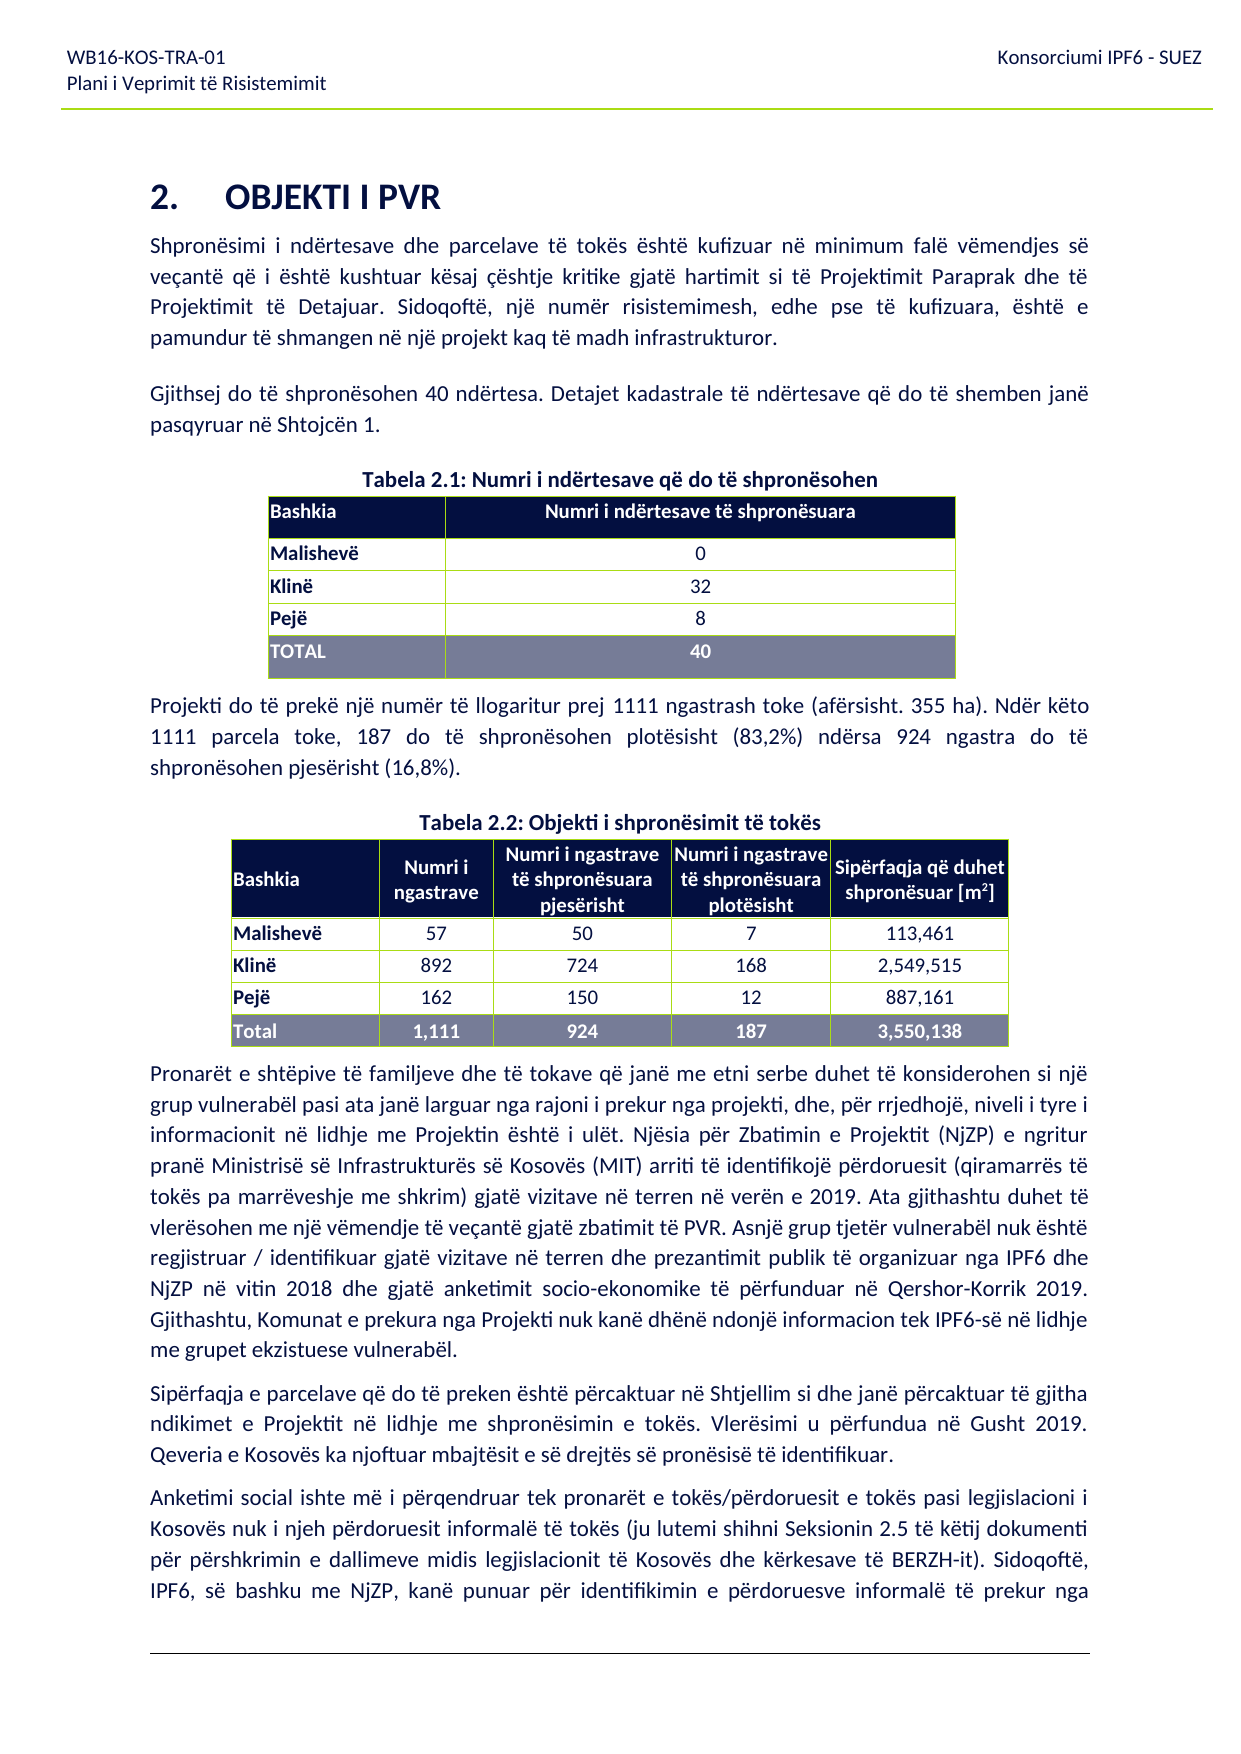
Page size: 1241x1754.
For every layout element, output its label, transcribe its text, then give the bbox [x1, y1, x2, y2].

table_cell 0 [446, 539, 955, 570]
text Projekti do të prekë një numër të llogaritur prej 1111 ngastrash toke (afërsisht. 355 ha). Ndër këto 1111 parcela toke, 187 do të shpronësohen plotësisht (83,2%) ndërsa 924 ngastra do të shpronësohen pjesërisht (16,8%). [150, 691, 1090, 781]
table_cell 12 [672, 983, 830, 1014]
table_cell 168 [672, 951, 830, 982]
table_cell Malishevë [269, 539, 445, 570]
table_cell 57 [380, 919, 493, 950]
table_cell 162 [380, 983, 493, 1014]
table_cell 150 [494, 983, 671, 1014]
table_header Numri i ngastrave të shpronësuara pjesërisht [494, 840, 671, 917]
table_cell 32 [446, 571, 955, 602]
table_header Bashkia [269, 497, 445, 538]
text Gjithsej do të shpronësohen 40 ndërtesa. Detajet kadastrale të ndërtesave që do të shemben janë pasqyruar në Shtojcën 1. [150, 379, 1090, 438]
text Pronarët e shtëpive të familjeve dhe të tokave që janë me etni serbe duhet të konsiderohen si një grup vulnerabël pasi ata janë larguar nga rajoni i prekur nga projekti, dhe, për rrjedhojë, niveli i tyre i informacionit në lidhje me Projektin është i ulët. Njësia për Zbatimin e Projektit (NjZP) e ngritur pranë Ministrisë së Infrastrukturës së Kosovës (MIT) arriti të identifikojë përdoruesit (qiramarrës të tokës pa marrëveshje me shkrim) gjatë vizitave në terren në verën e 2019. Ata gjithashtu duhet të vlerësohen me një vëmendje të veçantë gjatë zbatimit të PVR. Asnjë grup tjetër vulnerabël nuk është regjistruar / identifikuar gjatë vizitave në terren dhe prezantimit publik të organizuar nga IPF6 dhe NjZP në vitin 2018 dhe gjatë anketimit socio-ekonomike të përfunduar në Qershor-Korrik 2019. Gjithashtu, Komunat e prekura nga Projekti nuk kanë dhënë ndonjë informacion tek IPF6-së në lidhje me grupet ekzistuese vulnerabël. [150, 1059, 1090, 1364]
table_header Sipërfaqja që duhet shpronësuar [m2] [831, 840, 1008, 917]
table_cell Total [232, 1015, 379, 1046]
table_cell 892 [380, 951, 493, 982]
table_cell TOTAL [269, 636, 445, 678]
table_header Numri i ngastrave [380, 840, 493, 917]
table_cell 3,550,138 [831, 1015, 1008, 1046]
table_cell 113,461 [831, 919, 1008, 950]
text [150, 1483, 1090, 1604]
table_header Numri i ndërtesave të shpronësuara [446, 497, 955, 538]
text Tabela 2.1: Numri i ndërtesave që do të shpronësohen [150, 465, 1090, 493]
table_cell Pejë [232, 983, 379, 1014]
table_cell Klinë [232, 951, 379, 982]
text Sipërfaqja e parcelave që do të preken është përcaktuar në Shtjellim si dhe janë përcaktuar të gjitha ndikimet e Projektit në lidhje me shpronësimin e tokës. Vlerësimi u përfundua në Gusht 2019. Qeveria e Kosovës ka njoftuar mbajtësit e së drejtës së pronësisë të identifikuar. [150, 1379, 1090, 1468]
text Tabela 2.2: Objekti i shpronësimit të tokës [150, 808, 1090, 836]
table_header Numri i ngastrave të shpronësuara plotësisht [672, 840, 830, 917]
table_cell Malishevë [232, 919, 379, 950]
table_cell Klinë [269, 571, 445, 602]
table_cell 187 [672, 1015, 830, 1046]
table_cell 924 [494, 1015, 671, 1046]
table_cell 1,111 [380, 1015, 493, 1046]
table_cell 2,549,515 [831, 951, 1008, 982]
table_cell 724 [494, 951, 671, 982]
table_header Bashkia [232, 840, 379, 917]
table_cell 8 [446, 604, 955, 635]
table_cell 50 [494, 919, 671, 950]
subtitle OBJEKTI I PVR [150, 173, 1090, 218]
table_cell 7 [672, 919, 830, 950]
table_cell Pejë [269, 604, 445, 635]
table_cell 40 [446, 636, 955, 678]
table_cell 887,161 [831, 983, 1008, 1014]
text Shpronësimi i ndërtesave dhe parcelave të tokës është kufizuar në minimum falë vëmendjes së veçantë që i është kushtuar kësaj çështje kritike gjatë hartimit si të Projektimit Paraprak dhe të Projektimit të Detajuar. Sidoqoftë, një numër risistemimesh, edhe pse të kufizuara, është e pamundur të shmangen në një projekt kaq të madh infrastrukturor. [150, 231, 1090, 351]
